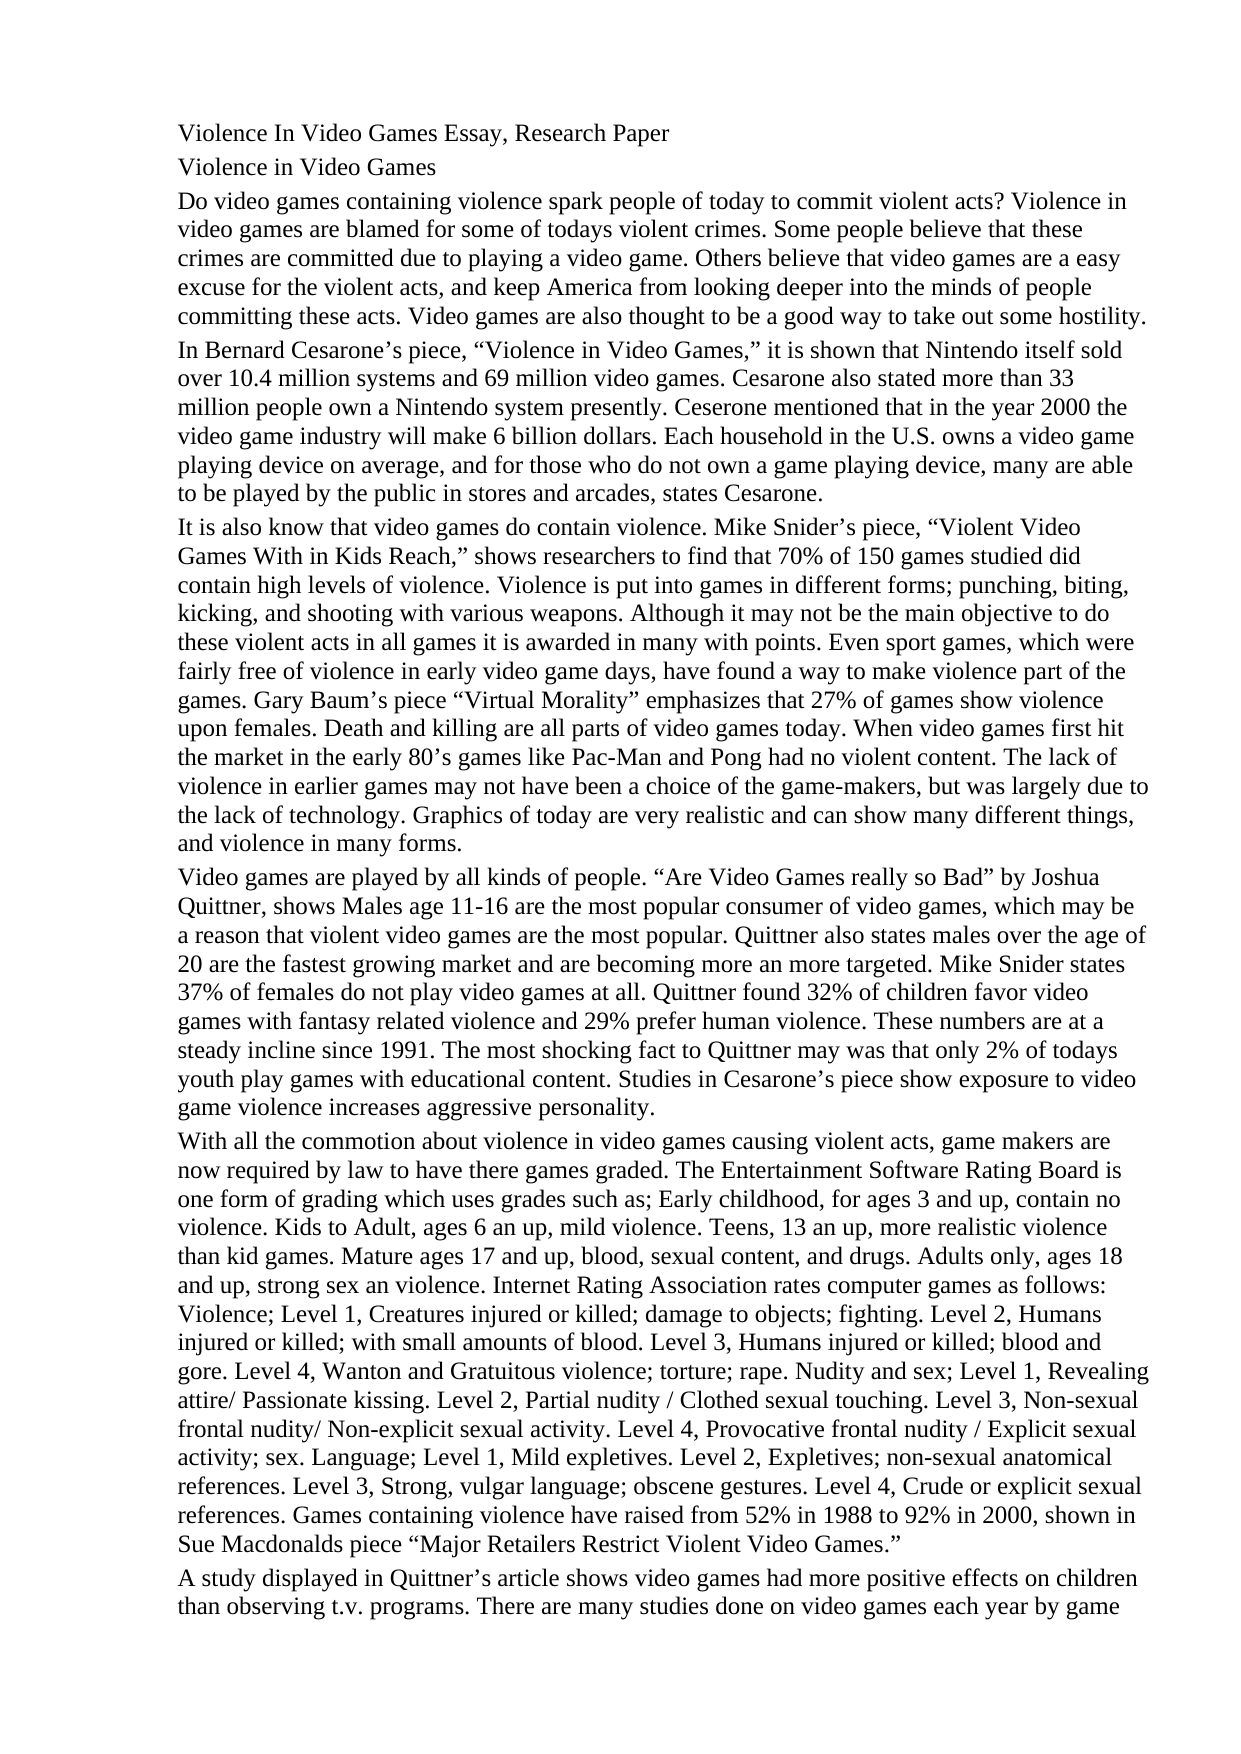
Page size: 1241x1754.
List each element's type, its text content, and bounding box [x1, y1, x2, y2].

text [177, 1563, 1152, 1620]
text Violence In Video Games Essay, Research Paper [177, 118, 1152, 147]
text Video games are played by all kinds of people. “Are Video Games really so Bad” by Joshua Quittner, shows Males age 11-16 are the most popular consumer of video games, which may be a reason that violent video games are the most popular. Quittner also states males over the age of 20 are the fastest growing market and are becoming more an more targeted. Mike Snider states 37% of females do not play video games at all. Quittner found 32% of children favor video games with fantasy related violence and 29% prefer human violence. These numbers are at a steady incline since 1991. The most shocking fact to Quittner may was that only 2% of todays youth play games with educational content. Studies in Cesarone’s piece show exposure to video game violence increases aggressive personality. [177, 862, 1152, 1121]
text Do video games containing violence spark people of today to commit violent acts? Violence in video games are blamed for some of todays violent crimes. Some people believe that these crimes are committed due to playing a video game. Others believe that video games are a easy excuse for the violent acts, and keep America from looking deeper into the minds of people committing these acts. Video games are also thought to be a good way to take out some hostility. [177, 186, 1152, 329]
text Violence in Video Games [177, 152, 1152, 181]
text In Bernard Cesarone’s piece, “Violence in Video Games,” it is shown that Nintendo itself sold over 10.4 million systems and 69 million video games. Cesarone also stated more than 33 million people own a Nintendo system presently. Ceserone mentioned that in the year 2000 the video game industry will make 6 billion dollars. Each household in the U.S. owns a video game playing device on average, and for those who do not own a game playing device, many are able to be played by the public in stores and arcades, states Cesarone. [177, 335, 1152, 507]
text It is also know that video games do contain violence. Mike Snider’s piece, “Violent Video Games With in Kids Reach,” shows researchers to find that 70% of 150 games studied did contain high levels of violence. Violence is put into games in different forms; punching, biting, kicking, and shooting with various weapons. Although it may not be the main objective to do these violent acts in all games it is awarded in many with points. Even sport games, which were fairly free of violence in early video game days, have found a way to make violence part of the games. Gary Baum’s piece “Virtual Morality” emphasizes that 27% of games show violence upon females. Death and killing are all parts of video games today. When video games first hit the market in the early 80’s games like Pac-Man and Pong had no violent content. The lack of violence in earlier games may not have been a choice of the game-makers, but was largely due to the lack of technology. Graphics of today are very realistic and can show many different things, and violence in many forms. [177, 512, 1152, 857]
text With all the commotion about violence in video games causing violent acts, game makers are now required by law to have there games graded. The Entertainment Software Rating Board is one form of grading which uses grades such as; Early childhood, for ages 3 and up, contain no violence. Kids to Adult, ages 6 an up, mild violence. Teens, 13 an up, more realistic violence than kid games. Mature ages 17 and up, blood, sexual content, and drugs. Adults only, ages 18 and up, strong sex an violence. Internet Rating Association rates computer games as follows: Violence; Level 1, Creatures injured or killed; damage to objects; fighting. Level 2, Humans injured or killed; with small amounts of blood. Level 3, Humans injured or killed; blood and gore. Level 4, Wanton and Gratuitous violence; torture; rape. Nudity and sex; Level 1, Revealing attire/ Passionate kissing. Level 2, Partial nudity / Clothed sexual touching. Level 3, Non-sexual frontal nudity/ Non-explicit sexual activity. Level 4, Provocative frontal nudity / Explicit sexual activity; sex. Language; Level 1, Mild expletives. Level 2, Expletives; non-sexual anatomical references. Level 3, Strong, vulgar language; obscene gestures. Level 4, Crude or explicit sexual references. Games containing violence have raised from 52% in 1988 to 92% in 2000, shown in Sue Macdonalds piece “Major Retailers Restrict Violent Video Games.” [177, 1126, 1152, 1557]
